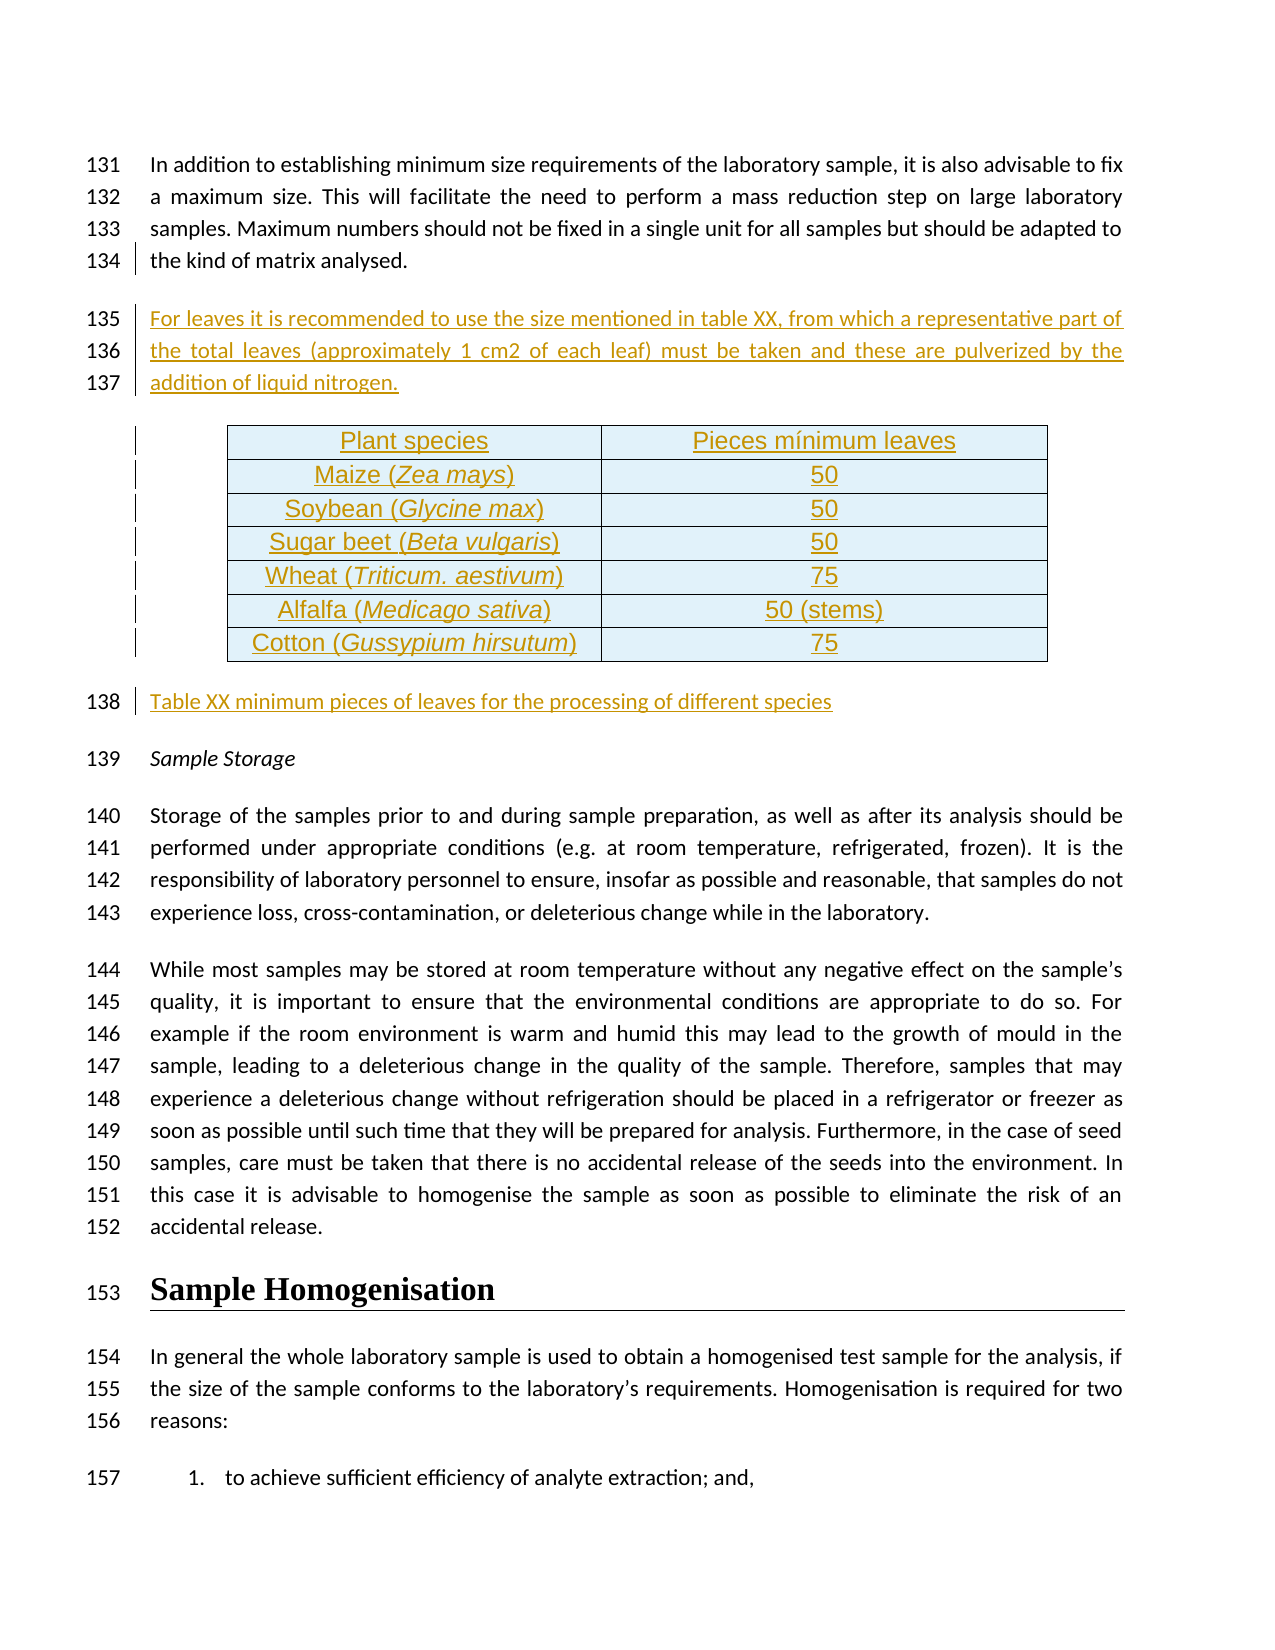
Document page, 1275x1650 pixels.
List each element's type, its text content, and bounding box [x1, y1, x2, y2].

text In addition to establishing minimum size requirements of the laboratory sample, it is also advisable to fix a maximum size. This will facilitate the need to perform a mass reduction step on large laboratory samples. Maximum numbers should not be fixed in a single unit for all samples but should be adapted to the kind of matrix analysed. [150, 150, 1125, 274]
list to achieve sufficient efficiency of analyte extraction; and, [187, 1463, 1125, 1491]
text In general the whole laboratory sample is used to obtain a homogenised test sample for the analysis, if the size of the sample conforms to the laboratory’s requirements. Homogenisation is required for two reasons: [150, 1342, 1125, 1434]
text Storage of the samples prior to and during sample preparation, as well as after its analysis should be performed under appropriate conditions (e.g. at room temperature, refrigerated, frozen). It is the responsibility of laboratory personnel to ensure, insofar as possible and reasonable, that samples do not experience loss, cross-contamination, or deleterious change while in the laboratory. [150, 801, 1125, 926]
text Sample Homogenisation [150, 1270, 1125, 1310]
text While most samples may be stored at room temperature without any negative effect on the sample’s quality, it is important to ensure that the environmental conditions are appropriate to do so. For example if the room environment is warm and humid this may lead to the growth of mould in the sample, leading to a deleterious change in the quality of the sample. Therefore, samples that may experience a deleterious change without refrigeration should be placed in a refrigerator or freezer as soon as possible until such time that they will be prepared for analysis. Furthermore, in the case of seed samples, care must be taken that there is no accidental release of the seeds into the environment. In this case it is advisable to homogenise the sample as soon as possible to eliminate the risk of an accidental release. [150, 955, 1125, 1241]
text Sample Storage [150, 744, 1125, 772]
